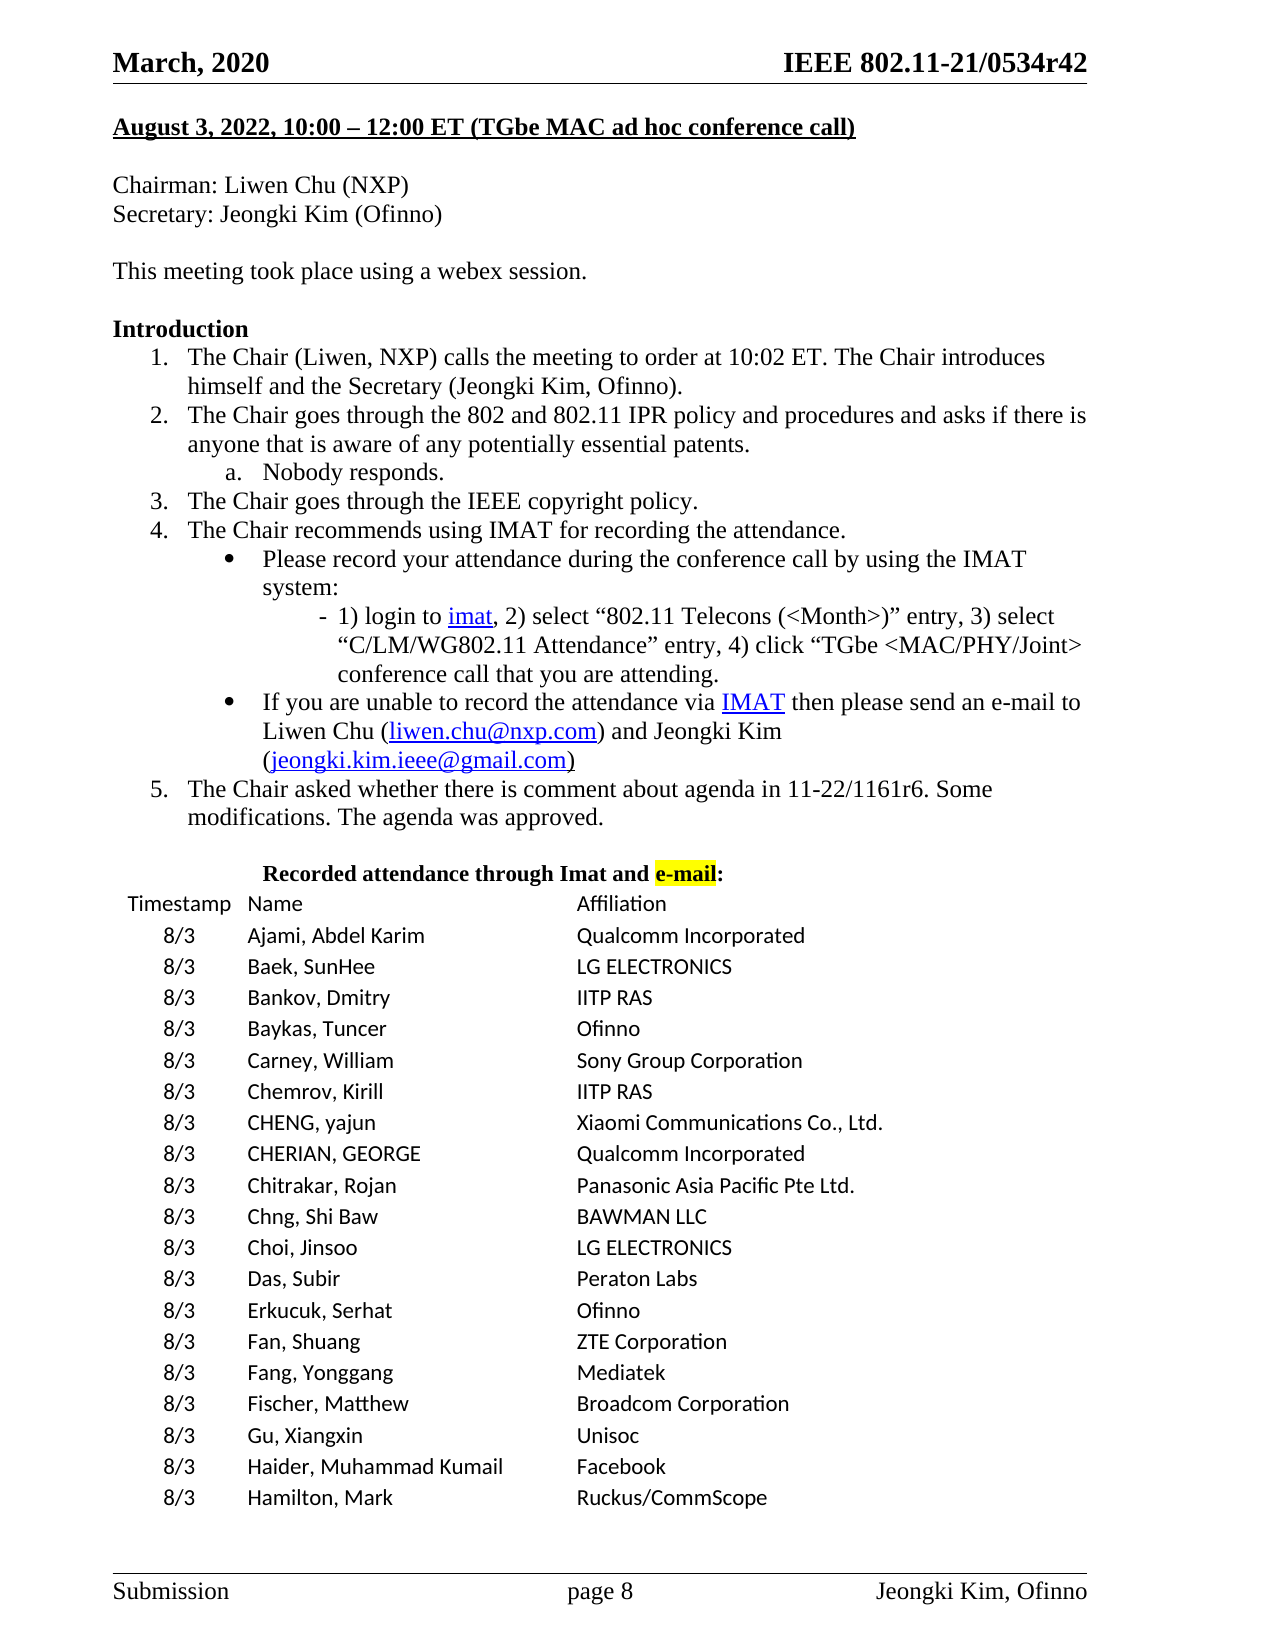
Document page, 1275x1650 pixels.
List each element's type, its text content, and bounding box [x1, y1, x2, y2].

table_cell 8/3 [113, 1136, 246, 1168]
table_cell 8/3 [113, 980, 246, 1011]
list The Chair goes through the IEEE copyright policy. [150, 486, 1087, 515]
table_cell Gu, Xiangxin [246, 1418, 575, 1449]
table_header Affiliation [575, 886, 1225, 918]
table_cell Erkucuk, Serhat [246, 1293, 575, 1324]
table_cell Das, Subir [246, 1261, 575, 1293]
table_cell 8/3 [113, 1449, 246, 1480]
text Recorded attendance through Imat and e-mail: [262, 860, 655, 886]
table_cell 8/3 [113, 1355, 246, 1386]
table_cell Facebook [575, 1449, 1225, 1480]
table_cell Bankov, Dmitry [246, 980, 575, 1011]
table_cell Fan, Shuang [246, 1324, 575, 1355]
table_cell 8/3 [113, 1418, 246, 1449]
table_cell 8/3 [113, 1324, 246, 1355]
list The Chair (Liwen, NXP) calls the meeting to order at 10:02 ET. The Chair introduces himself and the Secretary (Jeongki Kim, Ofinno). [150, 342, 1087, 400]
table_cell Xiaomi Communications Co., Ltd. [575, 1105, 1225, 1136]
table_cell BAWMAN LLC [575, 1199, 1225, 1230]
table_cell Chemrov, Kirill [246, 1074, 575, 1105]
table_cell Carney, William [246, 1043, 575, 1074]
table_cell Haider, Muhammad Kumail [246, 1449, 575, 1480]
table_cell 8/3 [113, 1168, 246, 1199]
table_cell Choi, Jinsoo [246, 1230, 575, 1261]
table_cell Qualcomm Incorporated [575, 1136, 1225, 1168]
table_cell 8/3 [113, 1105, 246, 1136]
table_cell 8/3 [113, 1293, 246, 1324]
table_header Name [246, 886, 575, 918]
list The Chair recommends using IMAT for recording the attendance. [150, 515, 1087, 544]
table_cell 8/3 [113, 1043, 246, 1074]
table_cell 8/3 [113, 949, 246, 980]
table_cell 8/3 [113, 1199, 246, 1230]
table_cell Baykas, Tuncer [246, 1011, 575, 1043]
table_cell Mediatek [575, 1355, 1225, 1386]
table_cell ZTE Corporation [575, 1324, 1225, 1355]
table_cell Peraton Labs [575, 1261, 1225, 1293]
table_cell Ofinno [575, 1011, 1225, 1043]
table_header Timestamp [113, 886, 246, 918]
table_cell Sony Group Corporation [575, 1043, 1225, 1074]
text Chairman: Liwen Chu (NXP) [112, 170, 1087, 199]
table_cell 8/3 [113, 1386, 246, 1418]
table_cell IITP RAS [575, 1074, 1225, 1105]
text Secretary: Jeongki Kim (Ofinno) [112, 199, 1087, 227]
table_cell 8/3 [113, 1480, 246, 1511]
list 1) login to imat, 2) select “802.11 Telecons (<Month>)” entry, 3) select “C/LM/WG802.11 Attendance” entry, 4) click “TGbe <MAC/PHY/Joint> conference call that you are attending. [319, 601, 1087, 687]
list Please record your attendance during the conference call by using the IMAT system: [225, 544, 1087, 601]
list The Chair goes through the 802 and 802.11 IPR policy and procedures and asks if there is anyone that is aware of any potentially essential patents. [150, 400, 1087, 457]
table_cell Fang, Yonggang [246, 1355, 575, 1386]
table_cell IITP RAS [575, 980, 1225, 1011]
table_cell Panasonic Asia Pacific Pte Ltd. [575, 1168, 1225, 1199]
table_cell 8/3 [113, 1261, 246, 1293]
table_cell Ruckus/CommScope [575, 1480, 1225, 1511]
text August 3, 2022, 10:00 – 12:00 ET (TGbe MAC ad hoc conference call) [112, 112, 1087, 141]
table_cell 8/3 [113, 1230, 246, 1261]
list If you are unable to record the attendance via IMAT then please send an e-mail to Liwen Chu (liwen.chu@nxp.com) and Jeongki Kim (jeongki.kim.ieee@gmail.com) [225, 687, 1087, 774]
table_cell 8/3 [113, 1074, 246, 1105]
table_cell CHENG, yajun [246, 1105, 575, 1136]
list Nobody responds. [225, 457, 1087, 486]
table_cell 8/3 [113, 918, 246, 949]
list The Chair asked whether there is comment about agenda in 11-22/1161r6. Some modifications. The agenda was approved. [150, 774, 1087, 831]
table_cell Chng, Shi Baw [246, 1199, 575, 1230]
table_cell Ofinno [575, 1293, 1225, 1324]
text Recorded attendance through Imat and e-mail: [716, 860, 1087, 886]
table_cell Ajami, Abdel Karim [246, 918, 575, 949]
table_cell LG ELECTRONICS [575, 1230, 1225, 1261]
table_cell Fischer, Matthew [246, 1386, 575, 1418]
table_cell CHERIAN, GEORGE [246, 1136, 575, 1168]
table_cell LG ELECTRONICS [575, 949, 1225, 980]
table_cell Hamilton, Mark [246, 1480, 575, 1511]
table_cell Baek, SunHee [246, 949, 575, 980]
table_cell 8/3 [113, 1011, 246, 1043]
table_cell Qualcomm Incorporated [575, 918, 1225, 949]
table_cell Broadcom Corporation [575, 1386, 1225, 1418]
table_cell Chitrakar, Rojan [246, 1168, 575, 1199]
text Introduction [112, 314, 1087, 342]
table_cell Unisoc [575, 1418, 1225, 1449]
text This meeting took place using a webex session. [112, 256, 1087, 285]
